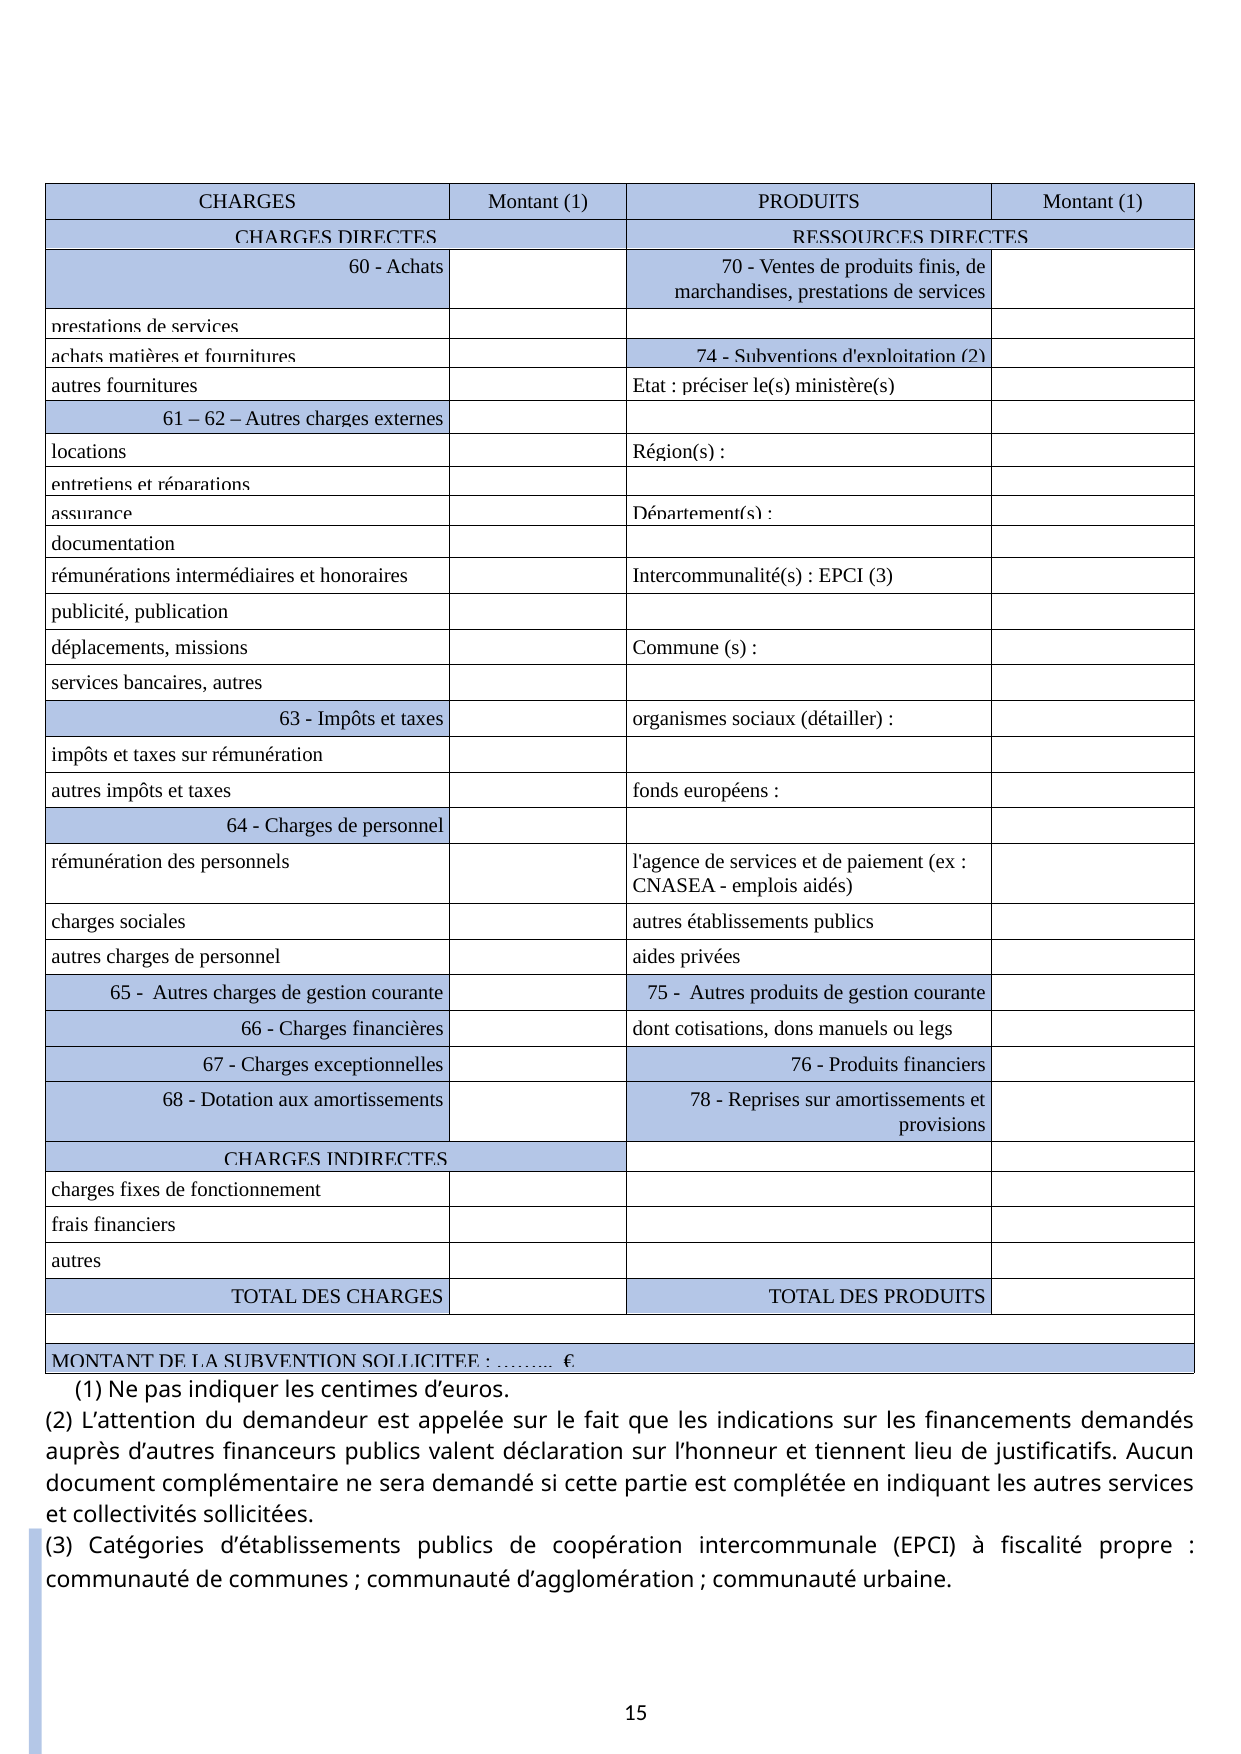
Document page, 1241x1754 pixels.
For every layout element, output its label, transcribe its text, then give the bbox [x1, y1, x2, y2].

table_cell [627, 1172, 991, 1206]
table_cell [992, 1172, 1194, 1206]
table_cell [450, 1279, 626, 1313]
table_cell frais financiers [46, 1207, 449, 1242]
table_cell [992, 339, 1194, 367]
table_cell CHARGES INDIRECTES [46, 1142, 626, 1171]
table_cell rémunération des personnels [46, 844, 449, 903]
table_cell [627, 737, 991, 772]
table_cell [992, 975, 1194, 1010]
table_cell 61 – 62 – Autres charges externes [46, 401, 449, 433]
table_cell [450, 701, 626, 736]
table_cell services bancaires, autres [46, 665, 449, 700]
table_cell [450, 1047, 626, 1081]
table_cell dont cotisations, dons manuels ou legs [627, 1011, 991, 1046]
table_cell [627, 401, 991, 433]
table_cell prestations de services [46, 309, 449, 338]
table_header Montant (1) [450, 184, 626, 219]
text (3) Catégories d’établissements publics de coopération intercommunale (EPCI) à fiscalité propre : communauté de communes ; communauté d’agglomération ; communauté urbaine. [45, 1529, 1196, 1594]
table_header PRODUITS [627, 184, 991, 219]
table_cell [450, 1243, 626, 1278]
table_cell 67 - Charges exceptionnelles [46, 1047, 449, 1081]
table_cell 74 - Subventions d'exploitation (2) [627, 339, 991, 367]
table_cell Région(s) : [627, 434, 991, 466]
table_cell [450, 665, 626, 700]
table_cell [450, 773, 626, 807]
table_cell locations [46, 434, 449, 466]
table_cell [992, 1279, 1194, 1313]
table_cell entretiens et réparations [46, 467, 449, 495]
table_cell 70 - Ventes de produits finis, de marchandises, prestations de services [627, 250, 991, 308]
table_cell [450, 940, 626, 974]
table_cell 66 - Charges financières [46, 1011, 449, 1046]
table_cell aides privées [627, 940, 991, 974]
table_cell [992, 1011, 1194, 1046]
table_cell Etat : préciser le(s) ministère(s) sollicité(s) [627, 368, 991, 400]
table_cell [627, 594, 991, 629]
table_cell 60 - Achats [46, 250, 449, 308]
table_cell [450, 526, 626, 557]
table_cell [992, 904, 1194, 938]
table_cell [450, 808, 626, 843]
picture [28, 1528, 42, 1754]
table_header CHARGES [46, 184, 449, 219]
table_cell [992, 368, 1194, 400]
table_cell [450, 309, 626, 338]
table_cell [992, 401, 1194, 433]
table_cell [450, 1082, 626, 1141]
table_cell [450, 630, 626, 664]
table_cell Commune (s) : [627, 630, 991, 664]
table_cell TOTAL DES PRODUITS [627, 1279, 991, 1313]
table_cell [992, 467, 1194, 495]
table_cell [450, 1207, 626, 1242]
table_cell charges sociales [46, 904, 449, 938]
table_cell 63 - Impôts et taxes [46, 701, 449, 736]
table_cell [627, 467, 991, 495]
table_cell [450, 1172, 626, 1206]
table_cell autres établissements publics [627, 904, 991, 938]
table_cell [627, 808, 991, 843]
table_cell [627, 1142, 991, 1171]
table_cell assurance [46, 496, 449, 524]
table_cell [450, 467, 626, 495]
table_cell [992, 309, 1194, 338]
table_cell publicité, publication [46, 594, 449, 629]
table_cell [450, 904, 626, 938]
table_cell [992, 496, 1194, 524]
table_cell [627, 309, 991, 338]
text (1) Ne pas indiquer les centimes d’euros. [75, 1373, 1196, 1404]
table_cell 65 - Autres charges de gestion courante [46, 975, 449, 1010]
table_cell [450, 1011, 626, 1046]
table_cell autres impôts et taxes [46, 773, 449, 807]
table_cell [992, 701, 1194, 736]
table_cell 68 - Dotation aux amortissements [46, 1082, 449, 1141]
table_cell [450, 594, 626, 629]
table_cell [992, 940, 1194, 974]
text (2) L’attention du demandeur est appelée sur le fait que les indications sur les financements demandés auprès d’autres financeurs publics valent déclaration sur l’honneur et tiennent lieu de justificatifs. Aucun document complémentaire ne sera demandé si cette partie est complétée en indiquant les autres services et collectivités sollicitées. [45, 1404, 1196, 1529]
table_cell impôts et taxes sur rémunération [46, 737, 449, 772]
table_header Montant (1) [992, 184, 1194, 219]
table_cell [992, 1142, 1194, 1171]
table_cell documentation [46, 526, 449, 557]
table_cell [992, 1082, 1194, 1141]
table_cell [992, 1047, 1194, 1081]
table_cell [450, 250, 626, 308]
table_cell [992, 773, 1194, 807]
table_cell TOTAL DES CHARGES [46, 1279, 449, 1313]
table_cell [450, 496, 626, 524]
table_cell l'agence de services et de paiement (ex : CNASEA - emplois aidés) [627, 844, 991, 903]
table_cell MONTANT DE LA SUBVENTION SOLLICITEE : ……... € [46, 1344, 1194, 1372]
table_cell [450, 434, 626, 466]
table_cell [992, 844, 1194, 903]
table_cell [627, 665, 991, 700]
table_cell [992, 594, 1194, 629]
table_cell autres charges de personnel [46, 940, 449, 974]
table_cell autres [46, 1243, 449, 1278]
table_cell Intercommunalité(s) : EPCI (3) [627, 558, 991, 593]
table_cell 78 - Reprises sur amortissements et provisions [627, 1082, 991, 1141]
table_cell rémunérations intermédiaires et honoraires [46, 558, 449, 593]
table_cell [992, 250, 1194, 308]
table_cell 64 - Charges de personnel [46, 808, 449, 843]
table_cell [992, 630, 1194, 664]
table_cell achats matières et fournitures [46, 339, 449, 367]
table_cell Département(s) : [627, 496, 991, 524]
table_cell [992, 526, 1194, 557]
table_cell [627, 526, 991, 557]
table_cell CHARGES DIRECTES [46, 220, 626, 248]
table_cell [46, 1315, 1194, 1343]
table_cell [992, 737, 1194, 772]
table_cell 76 - Produits financiers [627, 1047, 991, 1081]
table_cell [450, 737, 626, 772]
table_cell [450, 339, 626, 367]
table_cell RESSOURCES DIRECTES [627, 220, 1194, 248]
table_cell [627, 1243, 991, 1278]
table_cell [450, 558, 626, 593]
table_cell charges fixes de fonctionnement [46, 1172, 449, 1206]
table_cell [992, 1243, 1194, 1278]
table_cell [992, 434, 1194, 466]
table_cell [992, 1207, 1194, 1242]
table_cell 75 - Autres produits de gestion courante [627, 975, 991, 1010]
table_cell fonds européens : [627, 773, 991, 807]
table_cell [450, 401, 626, 433]
table_cell organismes sociaux (détailler) : [627, 701, 991, 736]
table_cell [992, 665, 1194, 700]
table_cell [450, 844, 626, 903]
table_cell [992, 558, 1194, 593]
table_cell [450, 975, 626, 1010]
table_cell [627, 1207, 991, 1242]
table_cell déplacements, missions [46, 630, 449, 664]
table_cell autres fournitures [46, 368, 449, 400]
table_cell [450, 368, 626, 400]
table_cell [992, 808, 1194, 843]
